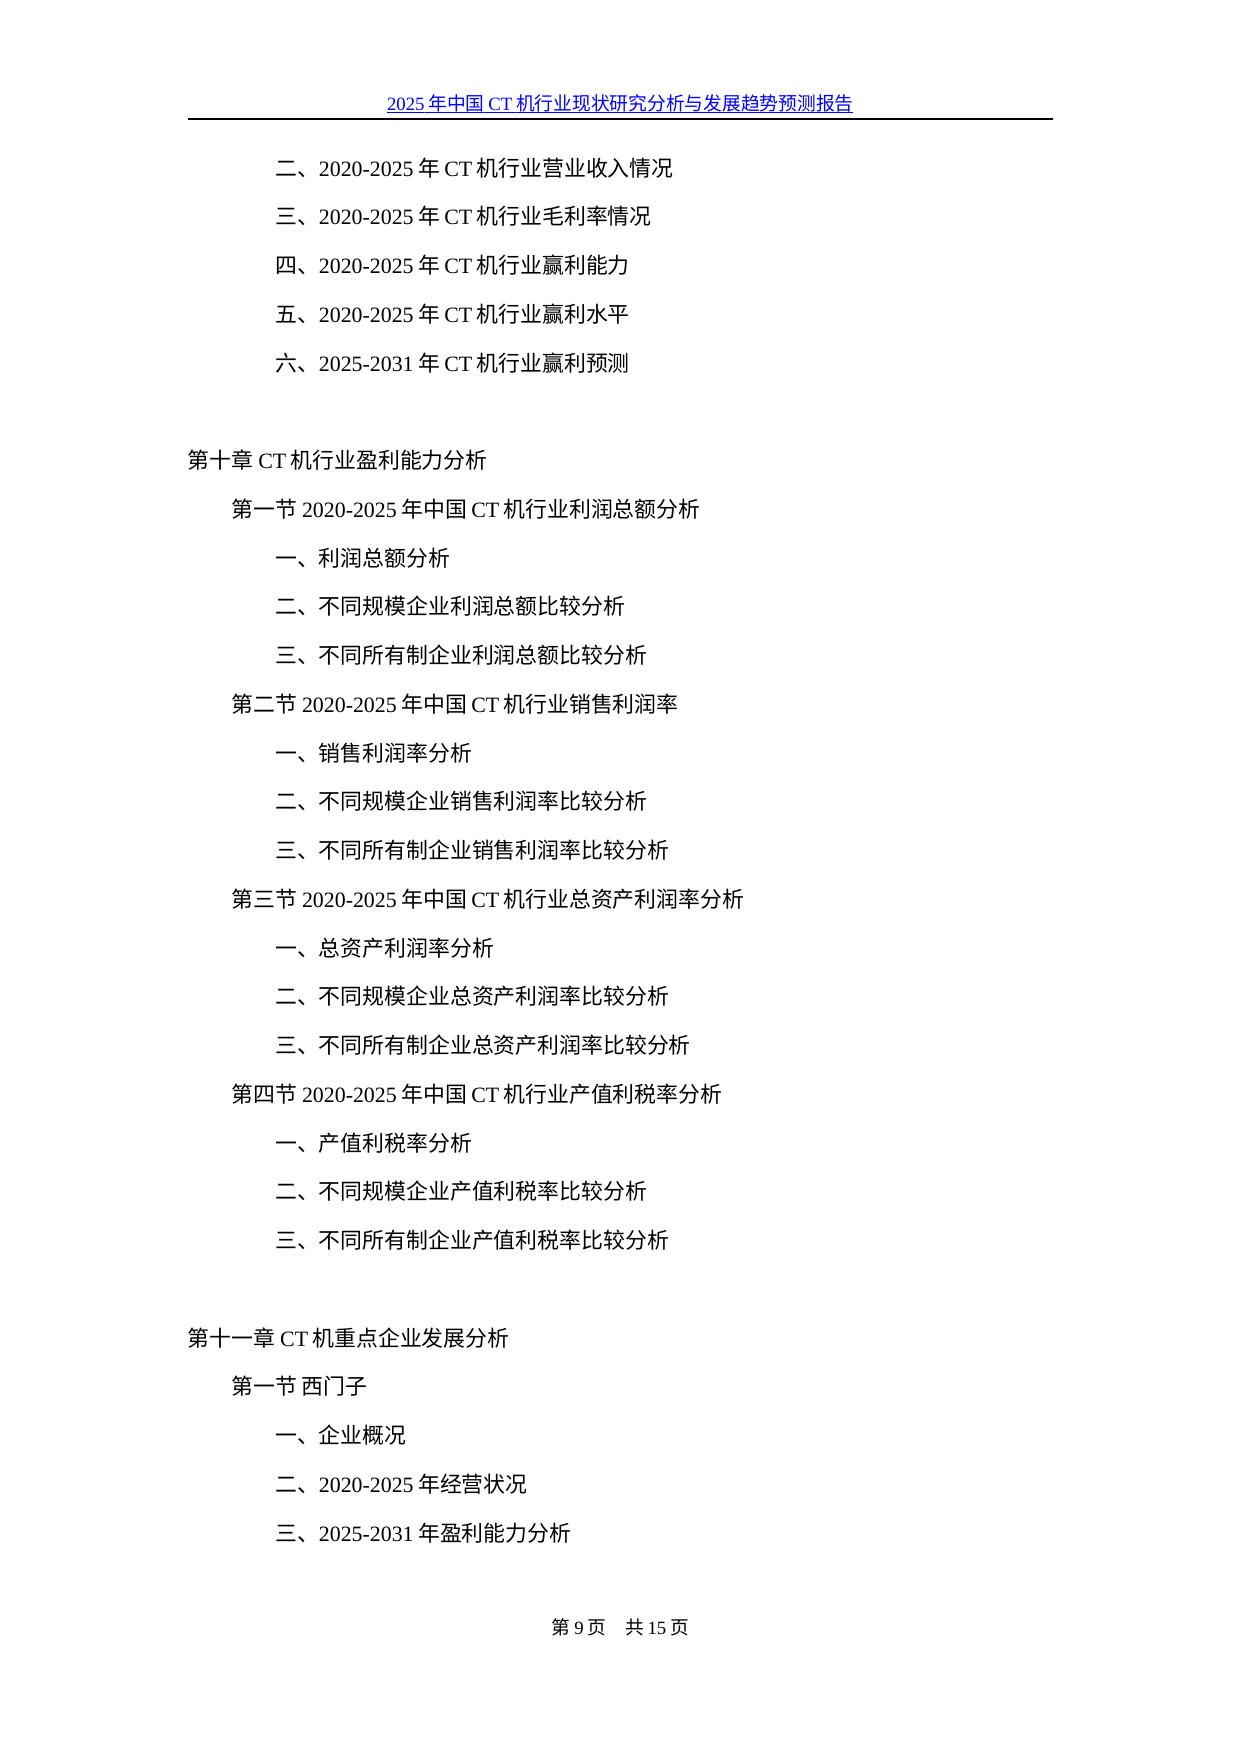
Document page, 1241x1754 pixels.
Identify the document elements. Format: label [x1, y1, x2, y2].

text [187, 150, 1053, 1548]
